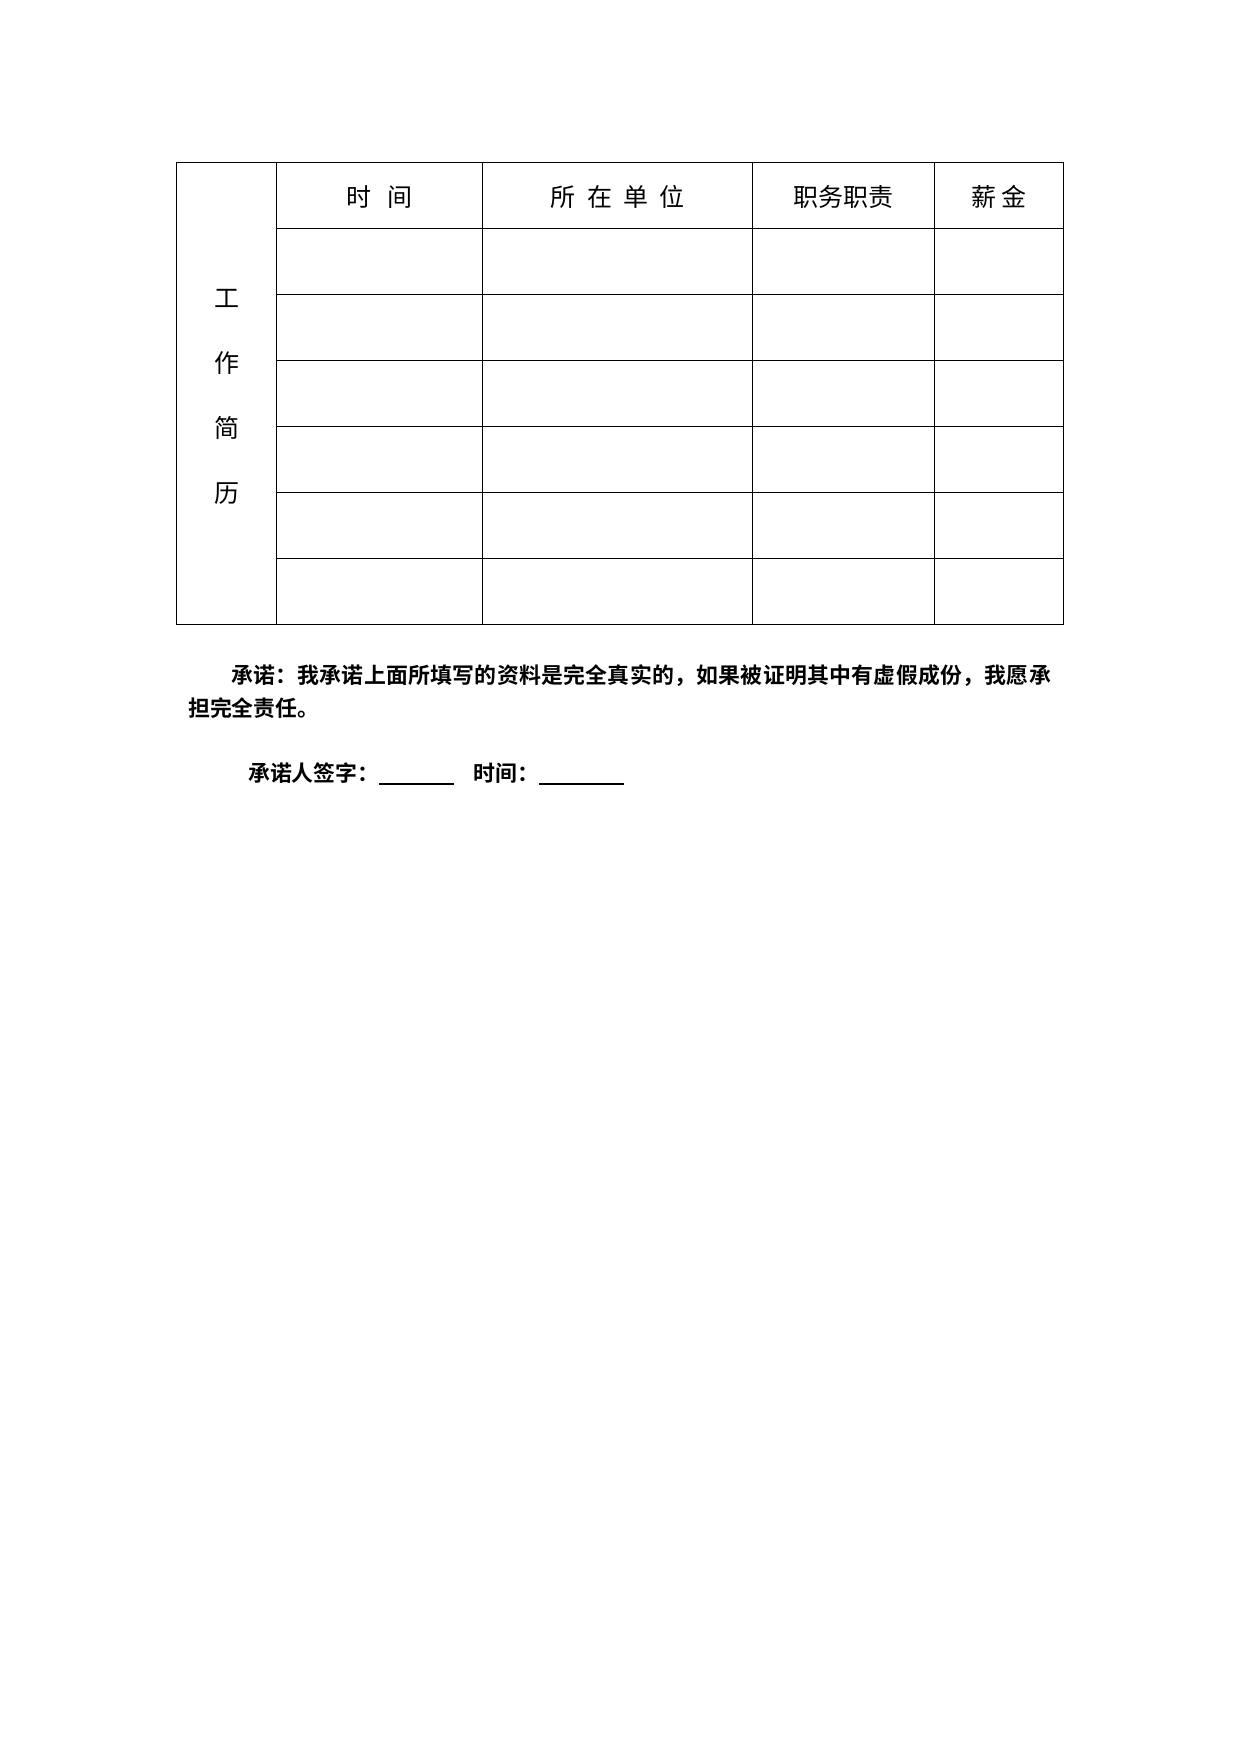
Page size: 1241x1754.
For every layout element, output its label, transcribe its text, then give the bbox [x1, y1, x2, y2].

table_cell [753, 295, 934, 360]
table_cell [753, 493, 934, 558]
table_cell [935, 427, 1063, 492]
table_cell [753, 361, 934, 426]
table_cell [483, 493, 752, 558]
table_cell [277, 229, 482, 294]
table_cell [753, 229, 934, 294]
table_cell [753, 559, 934, 624]
text 承诺：我承诺上面所填写的资料是完全真实的，如果被证明其中有虚假成份，我愿承担完全责任。 [188, 658, 1052, 723]
table_cell [277, 295, 482, 360]
table_cell [935, 295, 1063, 360]
table_cell [483, 427, 752, 492]
table_cell [483, 361, 752, 426]
table_cell 工 作 简 历 [177, 163, 276, 624]
table_cell [935, 559, 1063, 624]
table_cell 所 在 单 位 [483, 163, 752, 228]
table_cell [935, 493, 1063, 558]
table_cell [483, 229, 752, 294]
table_cell 职务职责 [753, 163, 934, 228]
table_cell [935, 229, 1063, 294]
table_cell 薪 金 [935, 163, 1063, 228]
table_cell [753, 427, 934, 492]
table_cell [277, 427, 482, 492]
table_cell [277, 493, 482, 558]
table_cell [277, 559, 482, 624]
table_cell [483, 559, 752, 624]
table_cell [483, 295, 752, 360]
table_cell [935, 361, 1063, 426]
table_cell [277, 361, 482, 426]
text 承诺人签字： 时间： [188, 755, 1052, 788]
table_cell 时 间 [277, 163, 482, 228]
